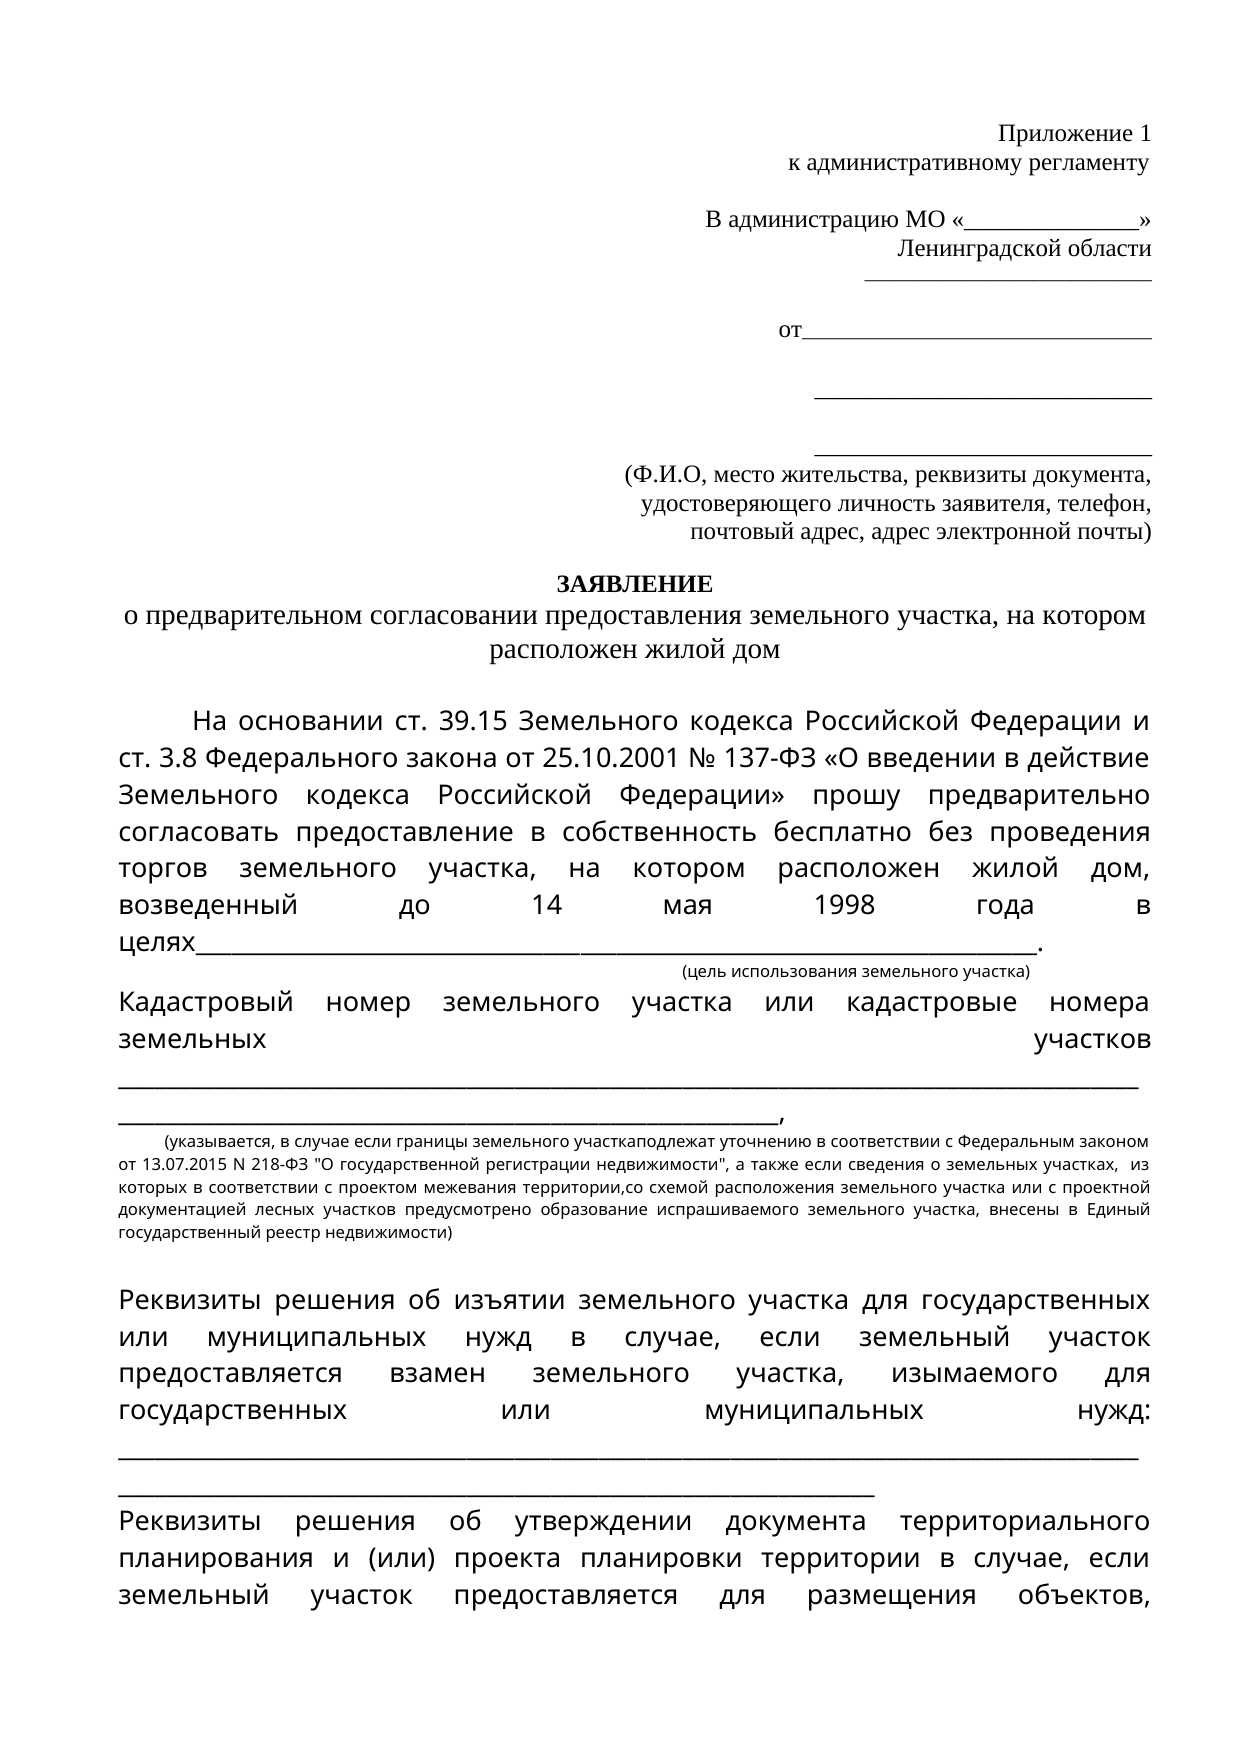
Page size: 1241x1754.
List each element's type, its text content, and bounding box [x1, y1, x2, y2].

text (указывается, в случае если границы земельного участкаподлежат уточнению в соответствии с Федеральным законом от 13.07.2015 N 218-ФЗ "О государственной регистрации недвижимости", а также если сведения о земельных участках, из которых в соответствии с проектом межевания территории,со схемой расположения земельного участка или с проектной документацией лесных участков предусмотрено образование испрашиваемого земельного участка, внесены в Единый государственный реестр недвижимости) [118, 1130, 1152, 1243]
text от____________________________ [118, 314, 1152, 344]
text к административному регламенту [782, 147, 1152, 176]
text ЗАЯВЛЕНИЕ [118, 569, 1152, 597]
text Ленинградской области [118, 233, 1152, 262]
text Кадастровый номер земельного участка или кадастровые номера земельных участков ____________________________________________________________________________________________________________________________________________, [118, 982, 1152, 1130]
text ___________________________ [118, 430, 1152, 459]
text удостоверяющего личность заявителя, телефон, [118, 488, 1152, 516]
text Приложение 1 [118, 118, 1152, 147]
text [118, 1501, 1152, 1612]
text ___________________________ [118, 373, 1152, 401]
text На основании ст. 39.15 Земельного кодекса Российской Федерации и ст. 3.8 Федерального закона от 25.10.2001 № 137-ФЗ «О введении в действие Земельного кодекса Российской Федерации» прошу предварительно согласовать предоставление в собственность бесплатно без проведения торгов земельного участка, на котором расположен жилой дом, возведенный до 14 мая 1998 года в целях______________________________________________________________________. [118, 701, 1152, 959]
text почтовый адрес, адрес электронной почты) [118, 516, 1152, 545]
text (цель использования земельного участка) [487, 959, 1152, 982]
text _______________________ [118, 262, 1152, 286]
text Реквизиты решения об изъятии земельного участка для государственных или муниципальных нужд в случае, если земельный участок предоставляется взамен земельного участка, изымаемого для государственных или муниципальных нужд: ____________________________________________________________________________________________________________________________________________________ [118, 1280, 1152, 1501]
text о предварительном согласовании предоставления земельного участка, на котором расположен жилой дом [118, 597, 1152, 664]
text В администрацию МО «______________» [118, 204, 1152, 233]
text (Ф.И.О, место жительства, реквизиты документа, [118, 459, 1152, 488]
